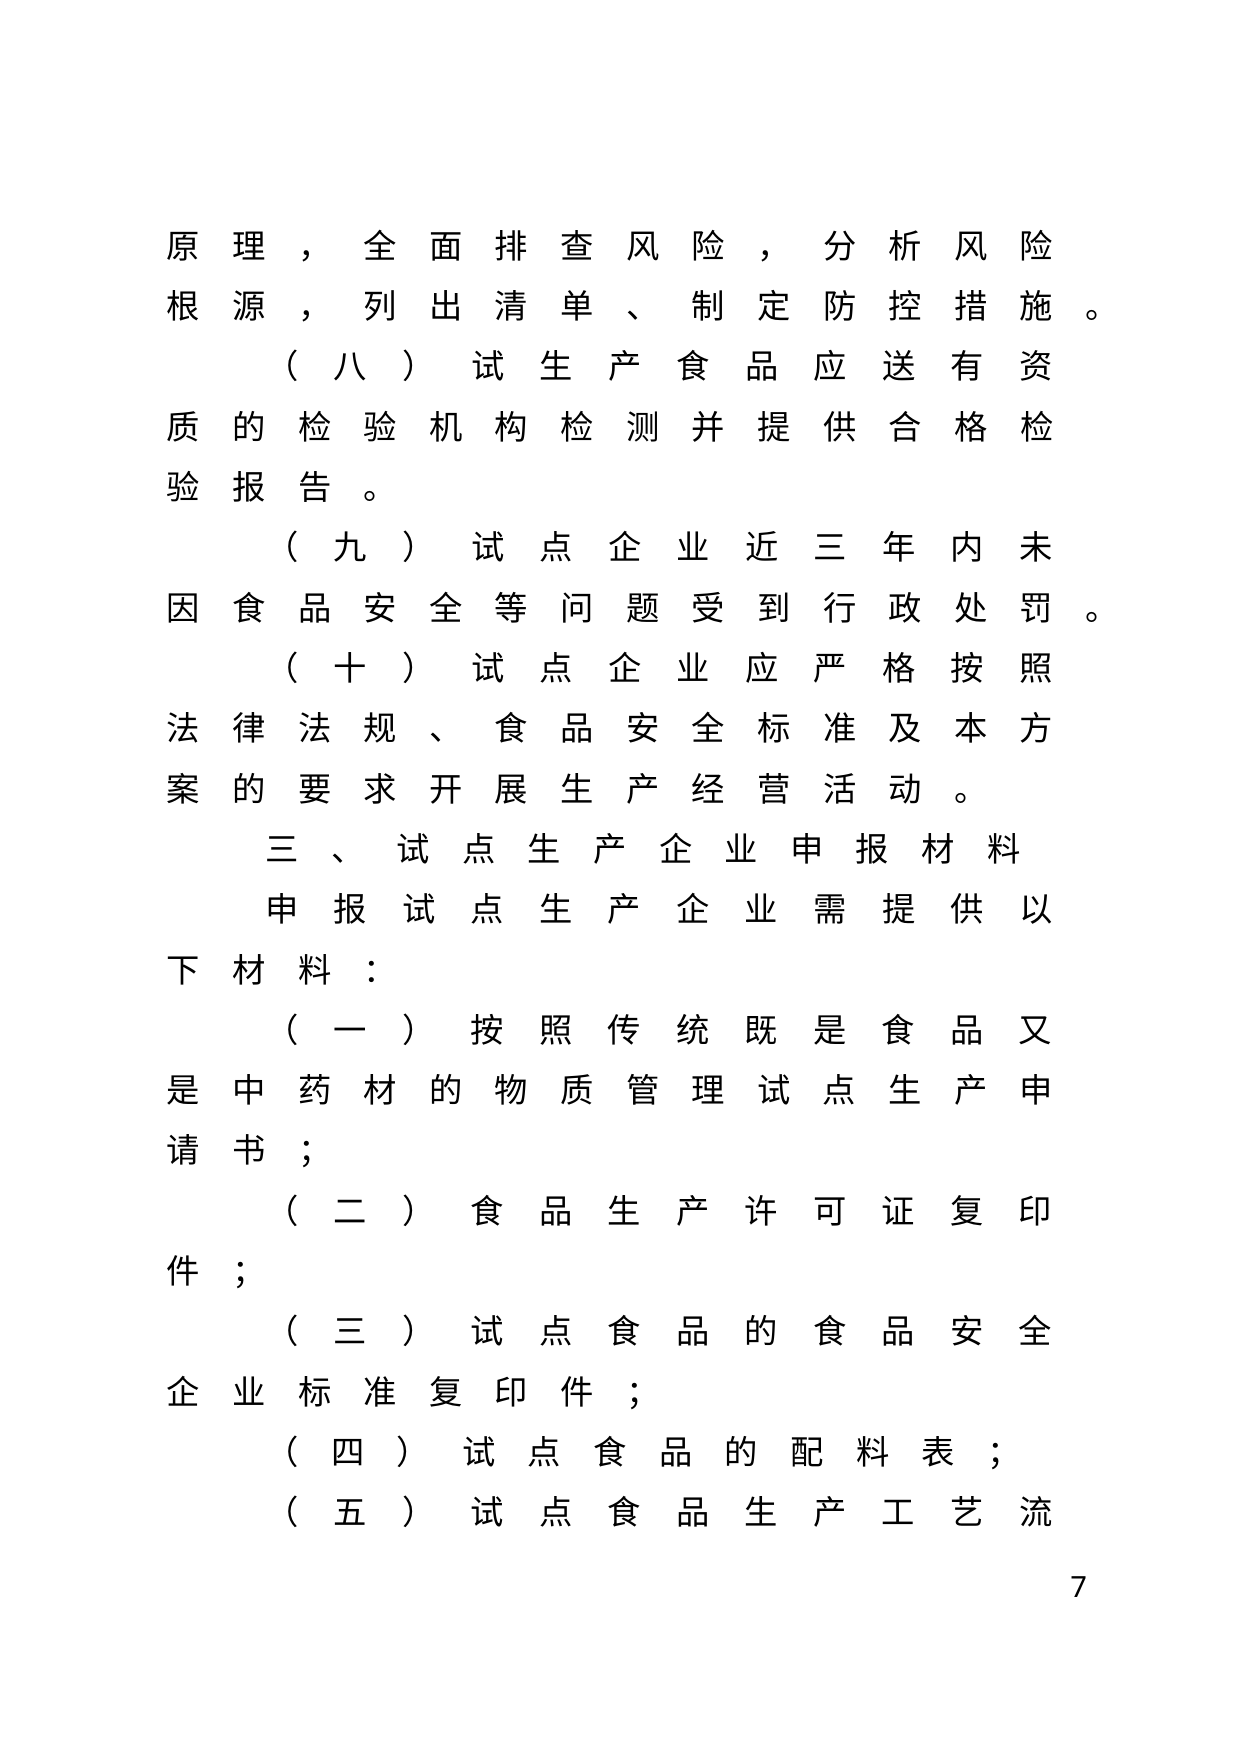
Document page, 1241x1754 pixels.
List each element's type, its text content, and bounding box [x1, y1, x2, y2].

text （十）试点企业应严格按照法律法规、食品安全标准及本方案的要求开展生产经营活动。 [167, 636, 1085, 817]
text （四）试点食品的配料表； [167, 1420, 1085, 1480]
text 申报试点生产企业需提供以下材料： [167, 877, 1085, 998]
text （九）试点企业近三年内未因食品安全等问题受到行政处罚。 [167, 515, 1085, 636]
text （七）试点企业应根据生产工艺、产品特点，充分利用危害分析与关键控制点（HACCP体系）原理，全面排查风险，分析风险根源，列出清单、制定防控措施。 [167, 213, 1085, 334]
text （一）按照传统既是食品又是中药材的物质管理试点生产申请书； [167, 998, 1085, 1178]
text （三）试点食品的食品安全企业标准复印件； [167, 1299, 1085, 1420]
text （二）食品生产许可证复印件； [167, 1178, 1085, 1299]
text （八）试生产食品应送有资质的检验机构检测并提供合格检验报告。 [167, 334, 1085, 515]
text 三、试点生产企业申报材料 [167, 817, 1085, 877]
text （五）试点食品生产工艺流程图； [167, 1480, 1085, 1540]
